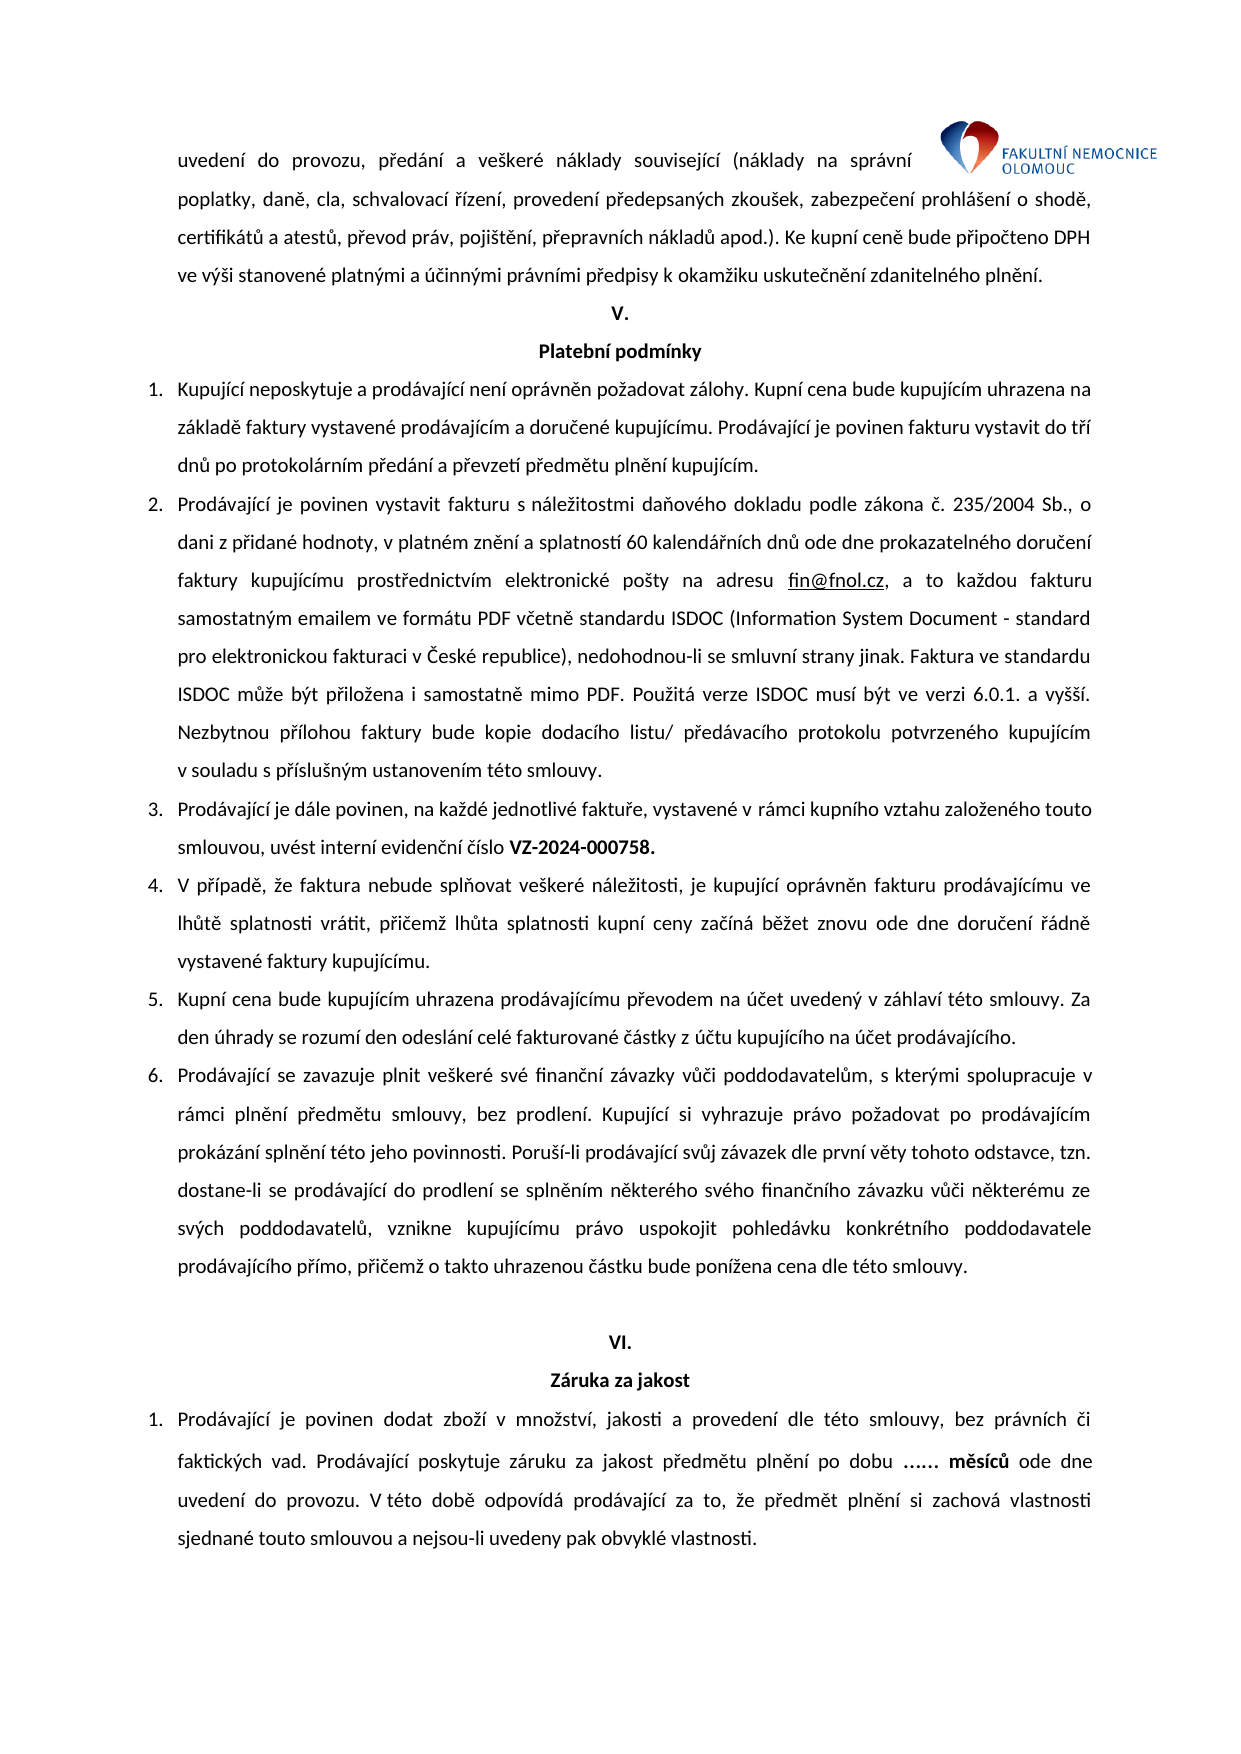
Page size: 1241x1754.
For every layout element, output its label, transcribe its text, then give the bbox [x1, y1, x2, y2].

list 1. Kupující neposkytuje a prodávající není oprávněn požadovat zálohy. Kupní cena bude kupujícím uhrazena na základě faktury vystavené prodávajícím a doručené kupujícímu. Prodávající je povinen fakturu vystavit do tří dnů po protokolárním předání a převzetí předmětu plnění kupujícím. [148, 376, 1093, 478]
list 5. Kupní cena bude kupujícím uhrazena prodávajícímu převodem na účet uvedený v záhlaví této smlouvy. Za den úhrady se rozumí den odeslání celé fakturované částky z účtu kupujícího na účet prodávajícího. [148, 986, 1093, 1050]
text Záruka za jakost [148, 1368, 1093, 1393]
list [148, 148, 1093, 287]
list 2. Prodávající je povinen vystavit fakturu s náležitostmi daňového dokladu podle zákona č. 235/2004 Sb., o dani z přidané hodnoty, v platném znění a splatností 60 kalendářních dnů ode dne prokazatelného doručení faktury kupujícímu prostřednictvím elektronické pošty na adresu fin@fnol.cz, a to každou fakturu samostatným emailem ve formátu PDF včetně standardu ISDOC (Information System Document - standard pro elektronickou fakturaci v České republice), nedohodnou-li se smluvní strany jinak. Faktura ve standardu ISDOC může být přiložena i samostatně mimo PDF. Použitá verze ISDOC musí být ve verzi 6.0.1. a vyšší. Nezbytnou přílohou faktury bude kopie dodacího listu/ předávacího protokolu potvrzeného kupujícím v souladu s příslušným ustanovením této smlouvy. [148, 491, 1093, 783]
text VI. [148, 1329, 1093, 1355]
list 4. V případě, že faktura nebude splňovat veškeré náležitosti, je kupující oprávněn fakturu prodávajícímu ve lhůtě splatnosti vrátit, přičemž lhůta splatnosti kupní ceny začíná běžet znovu ode dne doručení řádně vystavené faktury kupujícímu. [148, 872, 1093, 974]
list 6. Prodávající se zavazuje plnit veškeré své finanční závazky vůči poddodavatelům, s kterými spolupracuje v rámci plnění předmětu smlouvy, bez prodlení. Kupující si vyhrazuje právo požadovat po prodávajícím prokázání splnění této jeho povinnosti. Poruší-li prodávající svůj závazek dle první věty tohoto odstavce, tzn. dostane-li se prodávající do prodlení se splněním některého svého finančního závazku vůči některému ze svých poddodavatelů, vznikne kupujícímu právo uspokojit pohledávku konkrétního poddodavatele prodávajícího přímo, přičemž o takto uhrazenou částku bude ponížena cena dle této smlouvy. [148, 1063, 1093, 1279]
list V. [148, 300, 1093, 326]
text Platební podmínky [148, 338, 1093, 364]
list 3. Prodávající je dále povinen, na každé jednotlivé faktuře, vystavené v rámci kupního vztahu založeného touto smlouvou, uvést interní evidenční číslo VZ-2024-000758. [148, 796, 1093, 859]
list 1. Prodávající je povinen dodat zboží v množství, jakosti a provedení dle této smlouvy, bez právních či faktických vad. Prodávající poskytuje záruku za jakost předmětu plnění po dobu měsíců ode dne uvedení do provozu. V této době odpovídá prodávající za to, že předmět plnění si zachová vlastnosti sjednané touto smlouvou a nejsou-li uvedeny pak obvyklé vlastnosti. [148, 1406, 1093, 1551]
